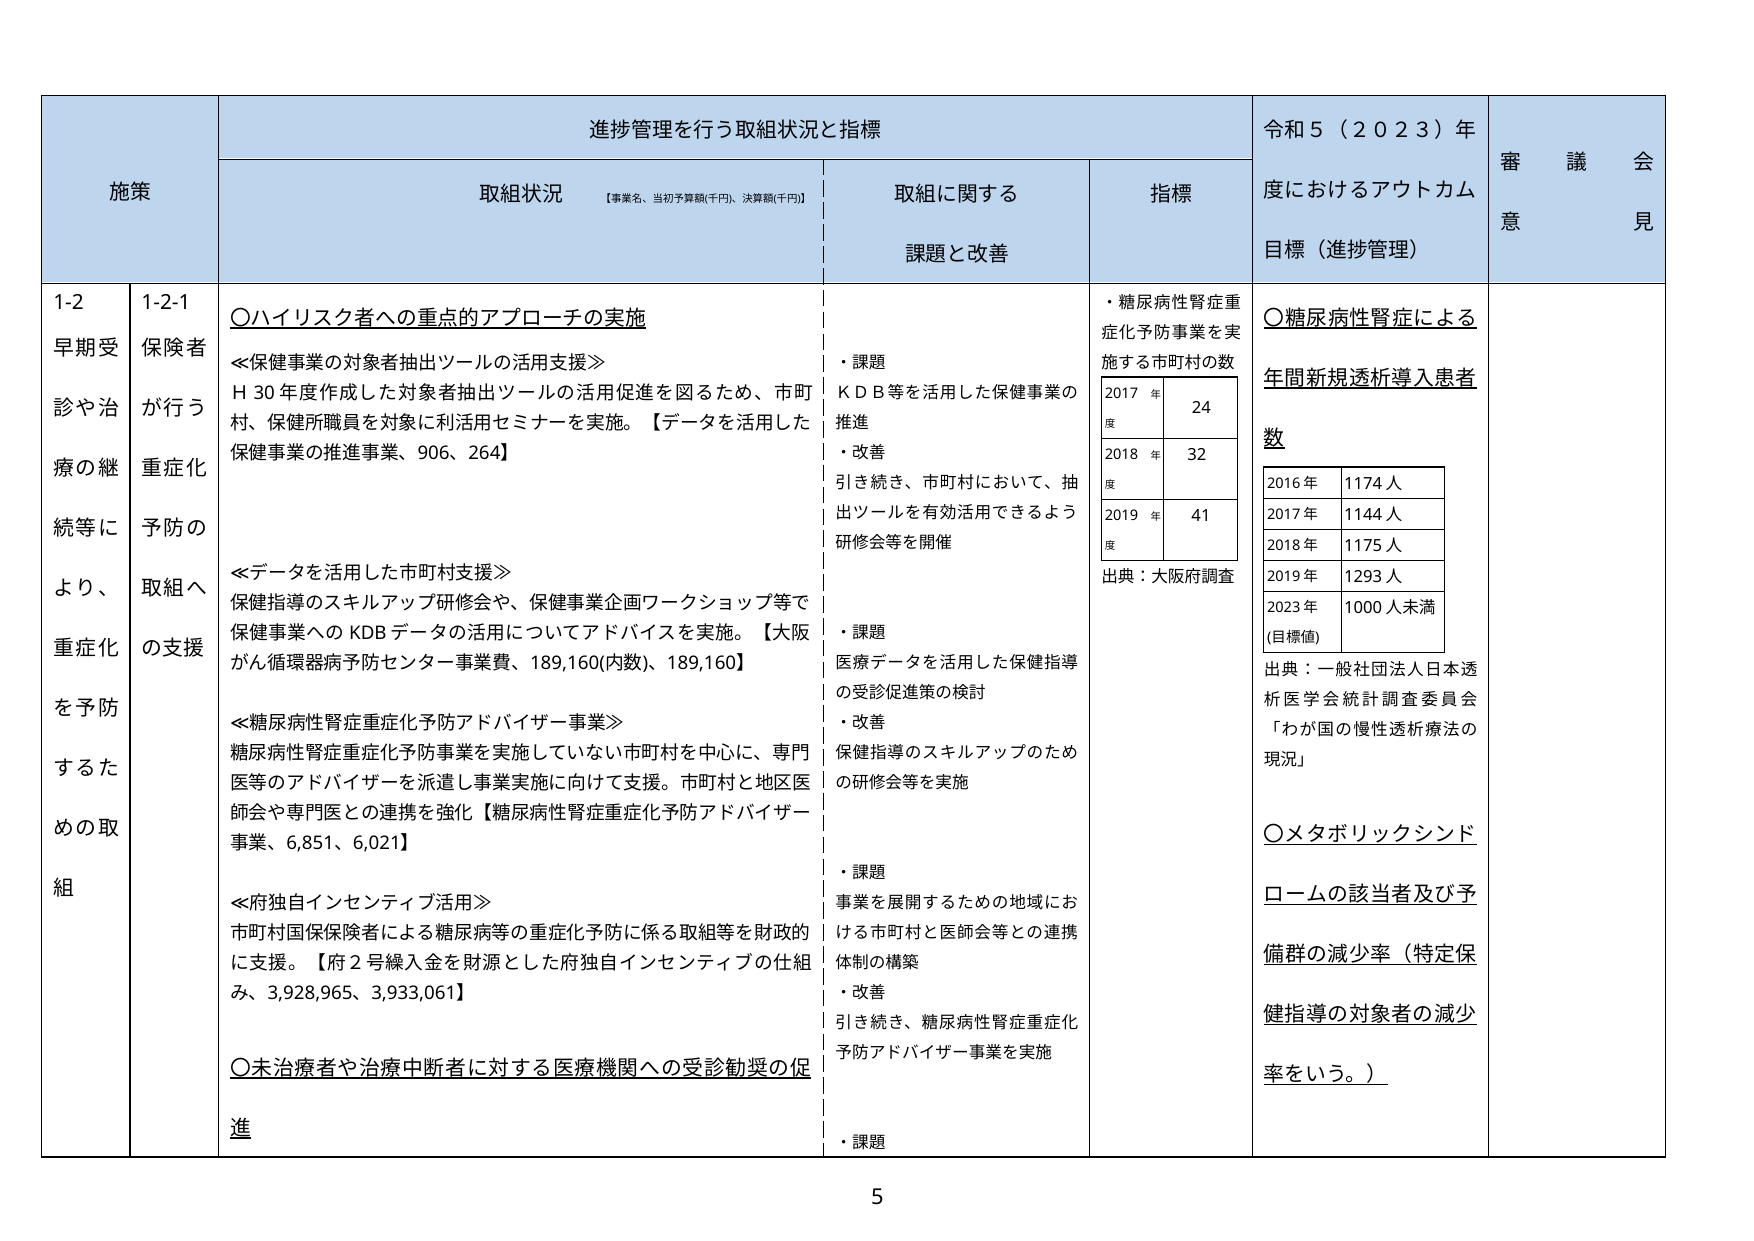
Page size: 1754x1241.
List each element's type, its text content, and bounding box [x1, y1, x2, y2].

table_cell 取組に関する 課題と改善 [824, 160, 1089, 282]
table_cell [1253, 284, 1488, 1156]
table_header 審議会 意見 [1489, 96, 1665, 282]
table_cell 取組状況 [219, 160, 824, 282]
table_header 進捗管理を行う取組状況と指標 [219, 96, 1252, 158]
table_cell 指標 [1090, 160, 1252, 282]
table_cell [1090, 284, 1252, 1156]
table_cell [219, 284, 824, 1156]
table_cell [42, 284, 129, 1156]
table_cell [1489, 284, 1665, 1156]
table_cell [131, 284, 218, 1156]
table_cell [824, 284, 1089, 1156]
table_header 施策 [42, 96, 218, 282]
table_header 令和５（２０２３）年度におけるアウトカム目標（進捗管理） [1253, 96, 1488, 282]
